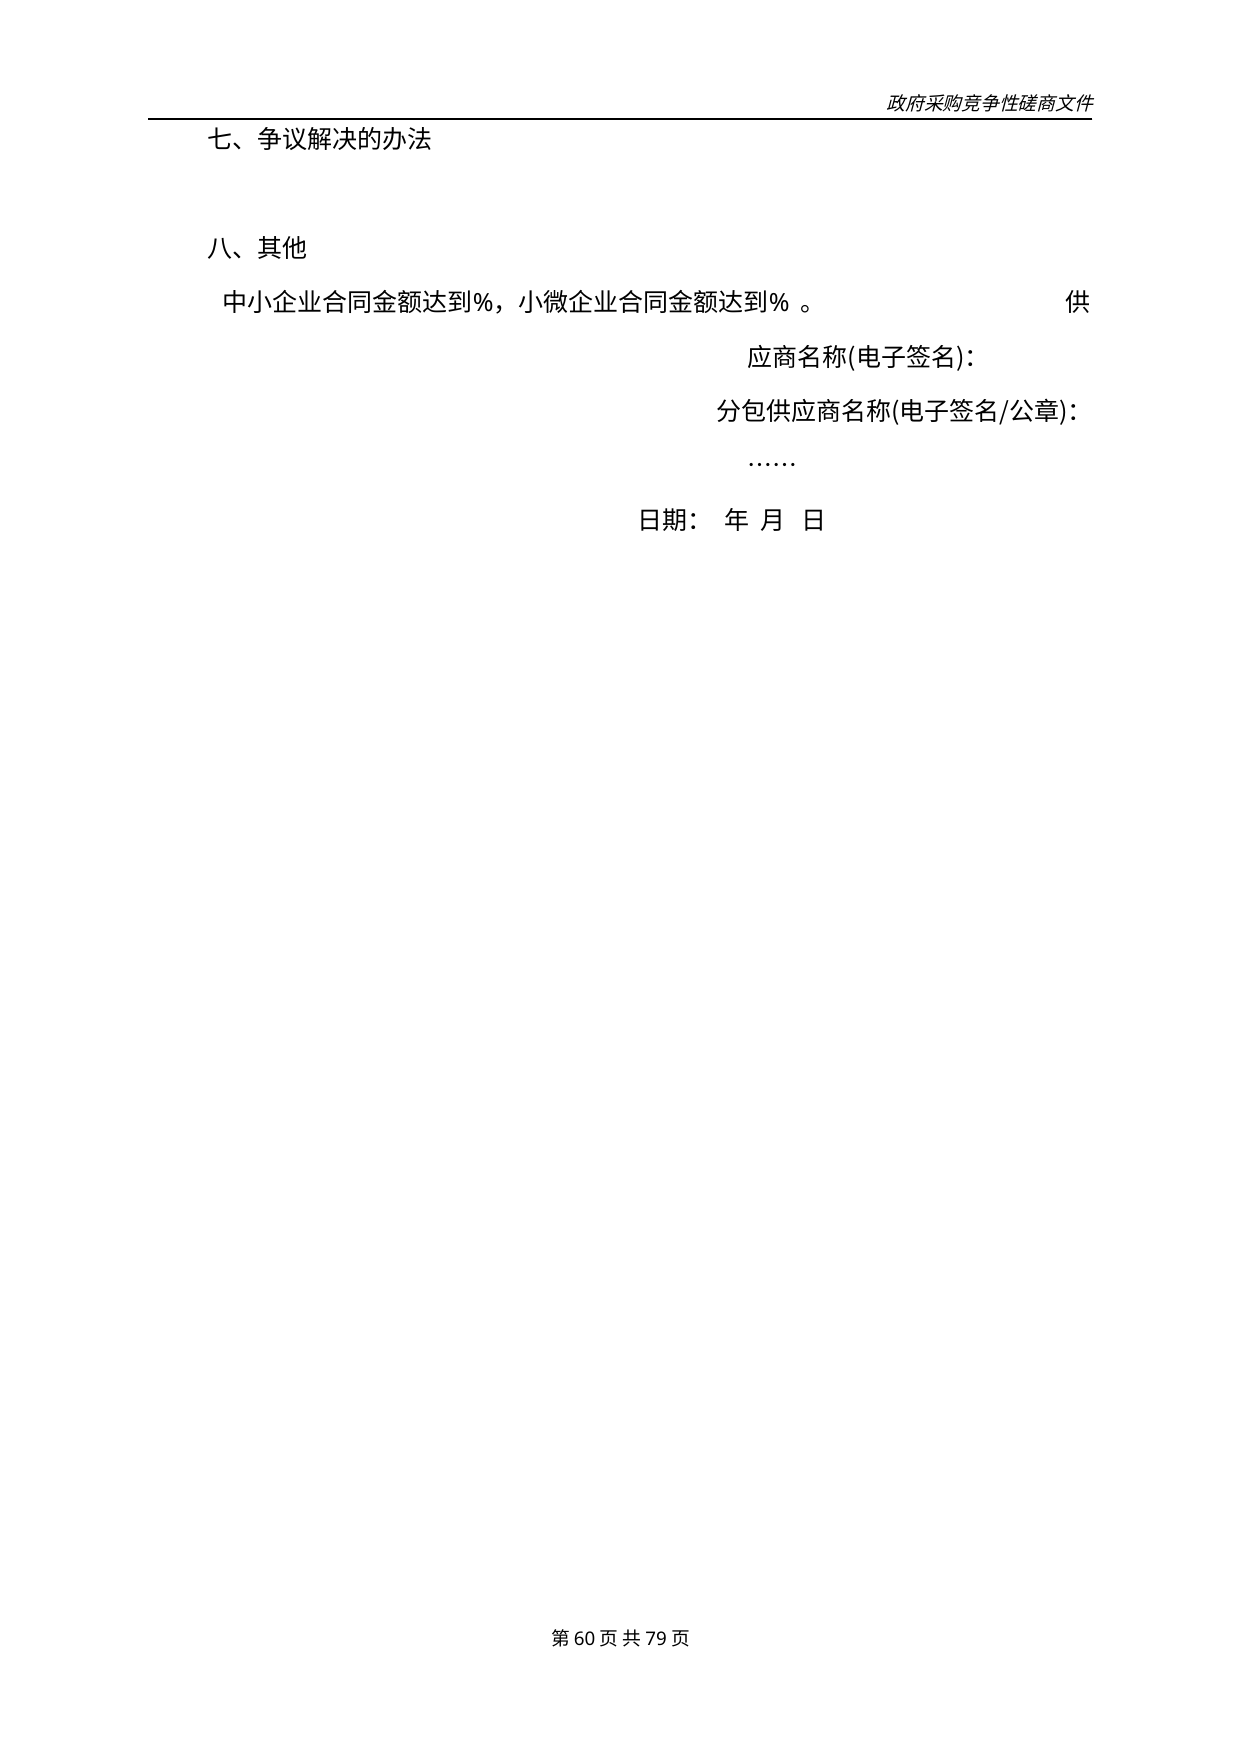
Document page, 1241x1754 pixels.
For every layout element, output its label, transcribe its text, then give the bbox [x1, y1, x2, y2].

text 分包供应商名称(电子签名/公章)： [148, 391, 1092, 428]
text 七、争议解决的办法 [148, 120, 1092, 156]
text 日期： 年 月 日 [148, 500, 1092, 536]
text 八、其他 [148, 228, 1092, 264]
text …… [148, 446, 1092, 482]
text 中小企业合同金额达到%，小微企业合同金额达到% 。 供应商名称(电子签名)： [222, 283, 1092, 373]
